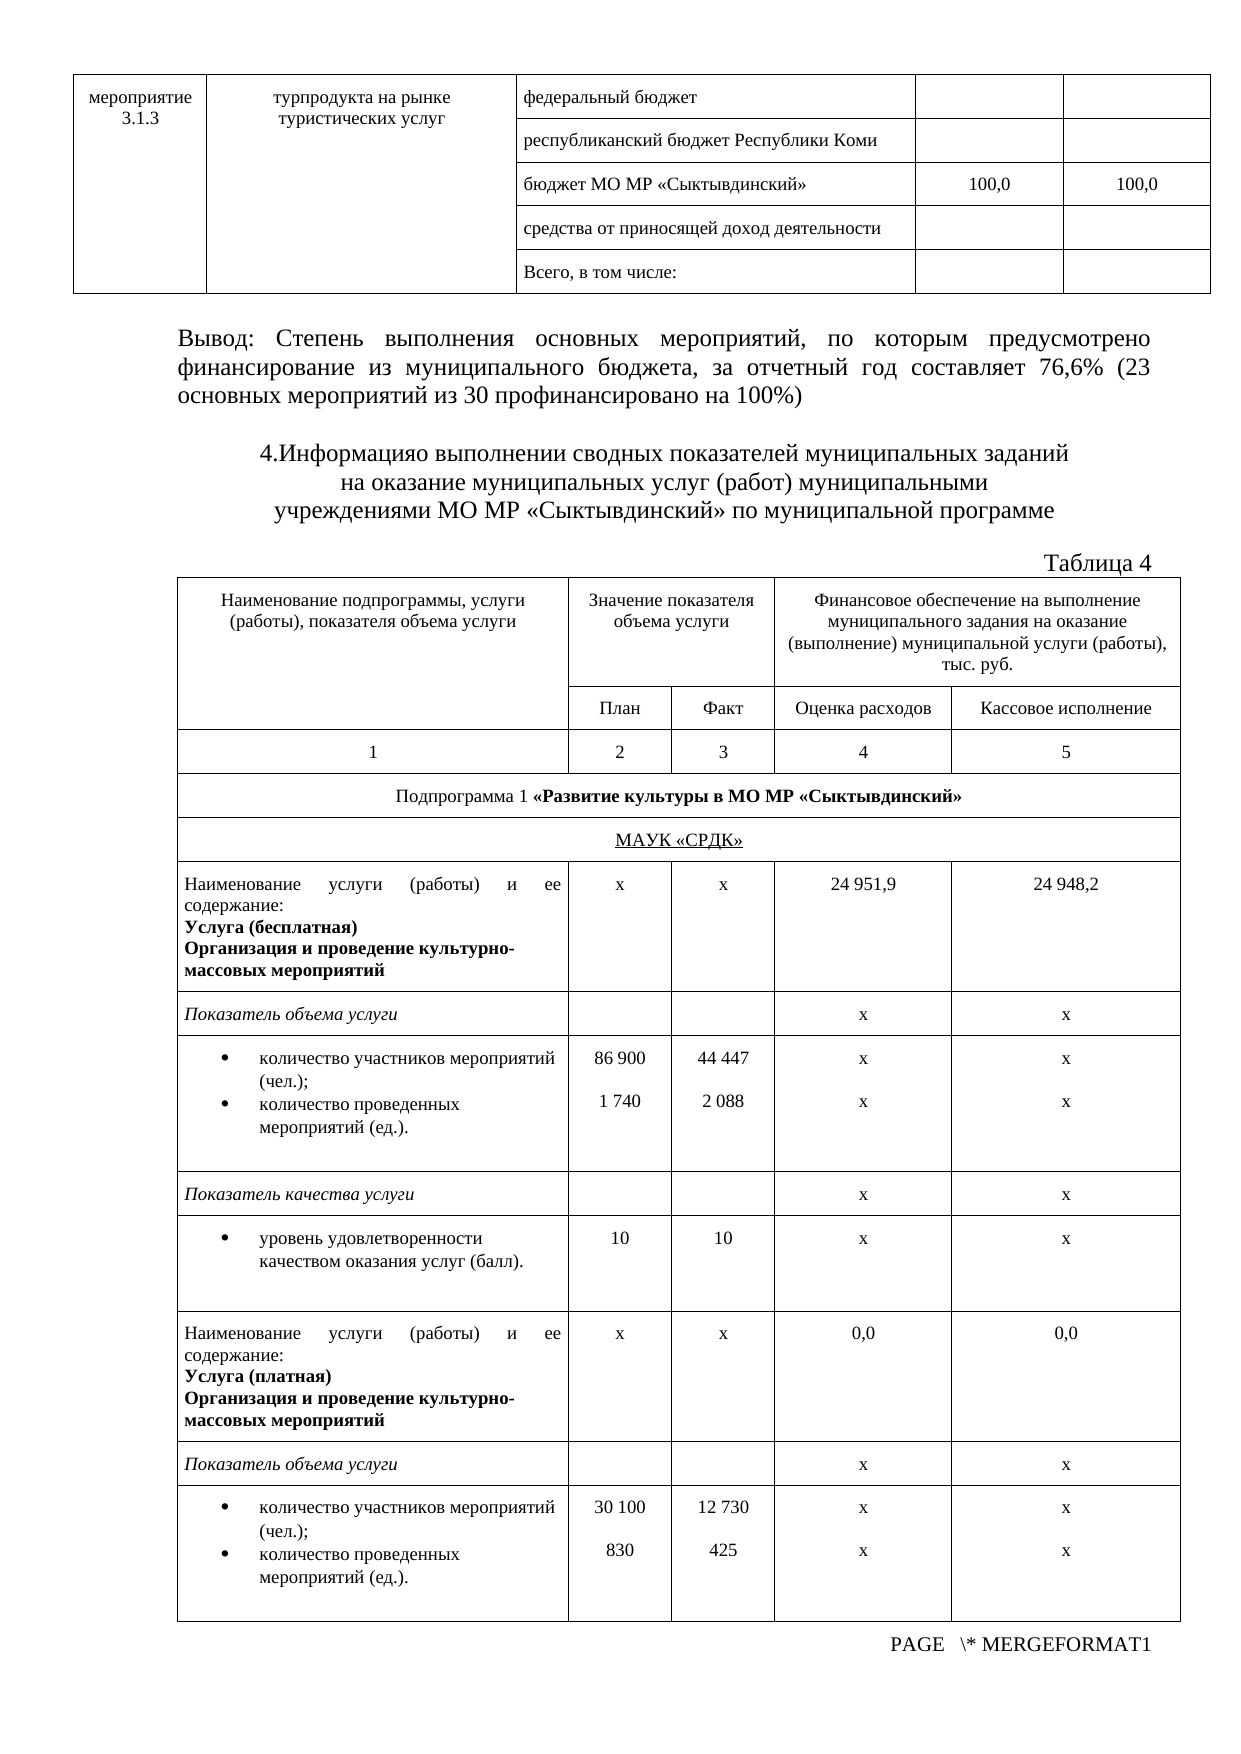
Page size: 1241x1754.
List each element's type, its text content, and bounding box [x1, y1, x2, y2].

table_cell x x [952, 1036, 1180, 1171]
table_cell х [952, 1216, 1180, 1311]
table_cell 0,0 [952, 1312, 1180, 1441]
table_cell уровень удовлетворенности качеством оказания услуг (балл). [178, 1216, 568, 1311]
table_cell МАУК «СРДК» [178, 818, 1180, 861]
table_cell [207, 75, 516, 293]
table_cell [1064, 75, 1210, 118]
table_cell Подпрограмма 1 «Развитие культуры в МО МР «Сыктывдинский» [178, 774, 1180, 817]
table_cell 86 900 1 740 [569, 1036, 671, 1171]
table_cell Показатель объема услуги [178, 992, 568, 1035]
text на оказание муниципальных услуг (работ) муниципальными [177, 467, 1152, 495]
table_cell x [775, 1442, 951, 1484]
text 4.Информацияо выполнении сводных показателей муниципальных заданий [177, 438, 1152, 467]
table_cell 5 [952, 730, 1180, 773]
table_cell x x [952, 1486, 1180, 1621]
table_cell План [569, 687, 671, 729]
table_cell республиканский бюджет Республики Коми [517, 119, 915, 162]
table_cell бюджет МО МР «Сыктывдинский» [517, 163, 915, 205]
table_cell 100,0 [1064, 163, 1210, 205]
table_cell x [672, 862, 774, 991]
table_cell [672, 992, 774, 1035]
table_cell 44 447 2 088 [672, 1036, 774, 1171]
text Вывод: Степень выполнения основных мероприятий, по которым предусмотрено финансирование из муниципального бюджета, за отчетный год составляет 76,6% (23 основных мероприятий из 30 профинансировано на 100%) [177, 323, 1152, 409]
table_cell 24 951,9 [775, 862, 951, 991]
table_header Наименование подпрограммы, услуги (работы), показателя объема услуги [178, 578, 568, 729]
table_cell 3 [672, 730, 774, 773]
table_cell 30 100 830 [569, 1486, 671, 1621]
table_cell федеральный бюджет [517, 75, 915, 118]
table_cell Всего, в том числе: [517, 250, 915, 293]
table_cell [1064, 119, 1210, 162]
table_cell Показатель объема услуги [178, 1442, 568, 1484]
table_cell количество участников мероприятий (чел.); количество проведенных мероприятий (ед.). [178, 1486, 568, 1621]
table_cell x [952, 1172, 1180, 1215]
table_cell x [569, 862, 671, 991]
table_cell х [775, 1216, 951, 1311]
table_cell [916, 250, 1063, 293]
table_cell 10 [569, 1216, 671, 1311]
table_cell 12 730 425 [672, 1486, 774, 1621]
text учреждениями МО МР «Сыктывдинский» по муниципальной программе [177, 495, 1152, 524]
table_cell x [672, 1312, 774, 1441]
table_cell количество участников мероприятий (чел.); количество проведенных мероприятий (ед.). [178, 1036, 568, 1171]
table_header Финансовое обеспечение на выполнение муниципального задания на оказание (выполнение) муниципальной услуги (работы), тыс. руб. [775, 578, 1180, 686]
table_cell [569, 1172, 671, 1215]
table_cell 100,0 [916, 163, 1063, 205]
table_cell [569, 992, 671, 1035]
table_cell [1064, 250, 1210, 293]
table_cell Факт [672, 687, 774, 729]
table_cell Наименование услуги (работы) и ее содержание: Услуга (платная) Организация и проведение культурно-массовых мероприятий [178, 1312, 568, 1441]
table_cell 10 [672, 1216, 774, 1311]
table_cell 2 [569, 730, 671, 773]
table_header Значение показателя объема услуги [569, 578, 774, 686]
table_cell [1064, 206, 1210, 249]
table_cell x x [775, 1486, 951, 1621]
table_cell Кассовое исполнение [952, 687, 1180, 729]
table_cell [916, 119, 1063, 162]
table_cell x x [775, 1036, 951, 1171]
table_cell x [569, 1312, 671, 1441]
table_cell 0,0 [775, 1312, 951, 1441]
table_cell 4 [775, 730, 951, 773]
text Таблица 4 [177, 548, 1152, 577]
table_cell Наименование услуги (работы) и ее содержание: Услуга (бесплатная) Организация и проведение культурно-массовых мероприятий [178, 862, 568, 991]
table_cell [517, 206, 915, 249]
table_cell x [775, 992, 951, 1035]
table_cell x [775, 1172, 951, 1215]
table_cell 24 948,2 [952, 862, 1180, 991]
table_cell 1 [178, 730, 568, 773]
table_cell Оценка расходов [775, 687, 951, 729]
table_cell [672, 1172, 774, 1215]
table_cell [672, 1442, 774, 1484]
table_cell [916, 75, 1063, 118]
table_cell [74, 75, 206, 293]
table_cell Показатель качества услуги [178, 1172, 568, 1215]
table_cell x [952, 992, 1180, 1035]
table_cell [916, 206, 1063, 249]
table_cell [569, 1442, 671, 1484]
table_cell x [952, 1442, 1180, 1484]
